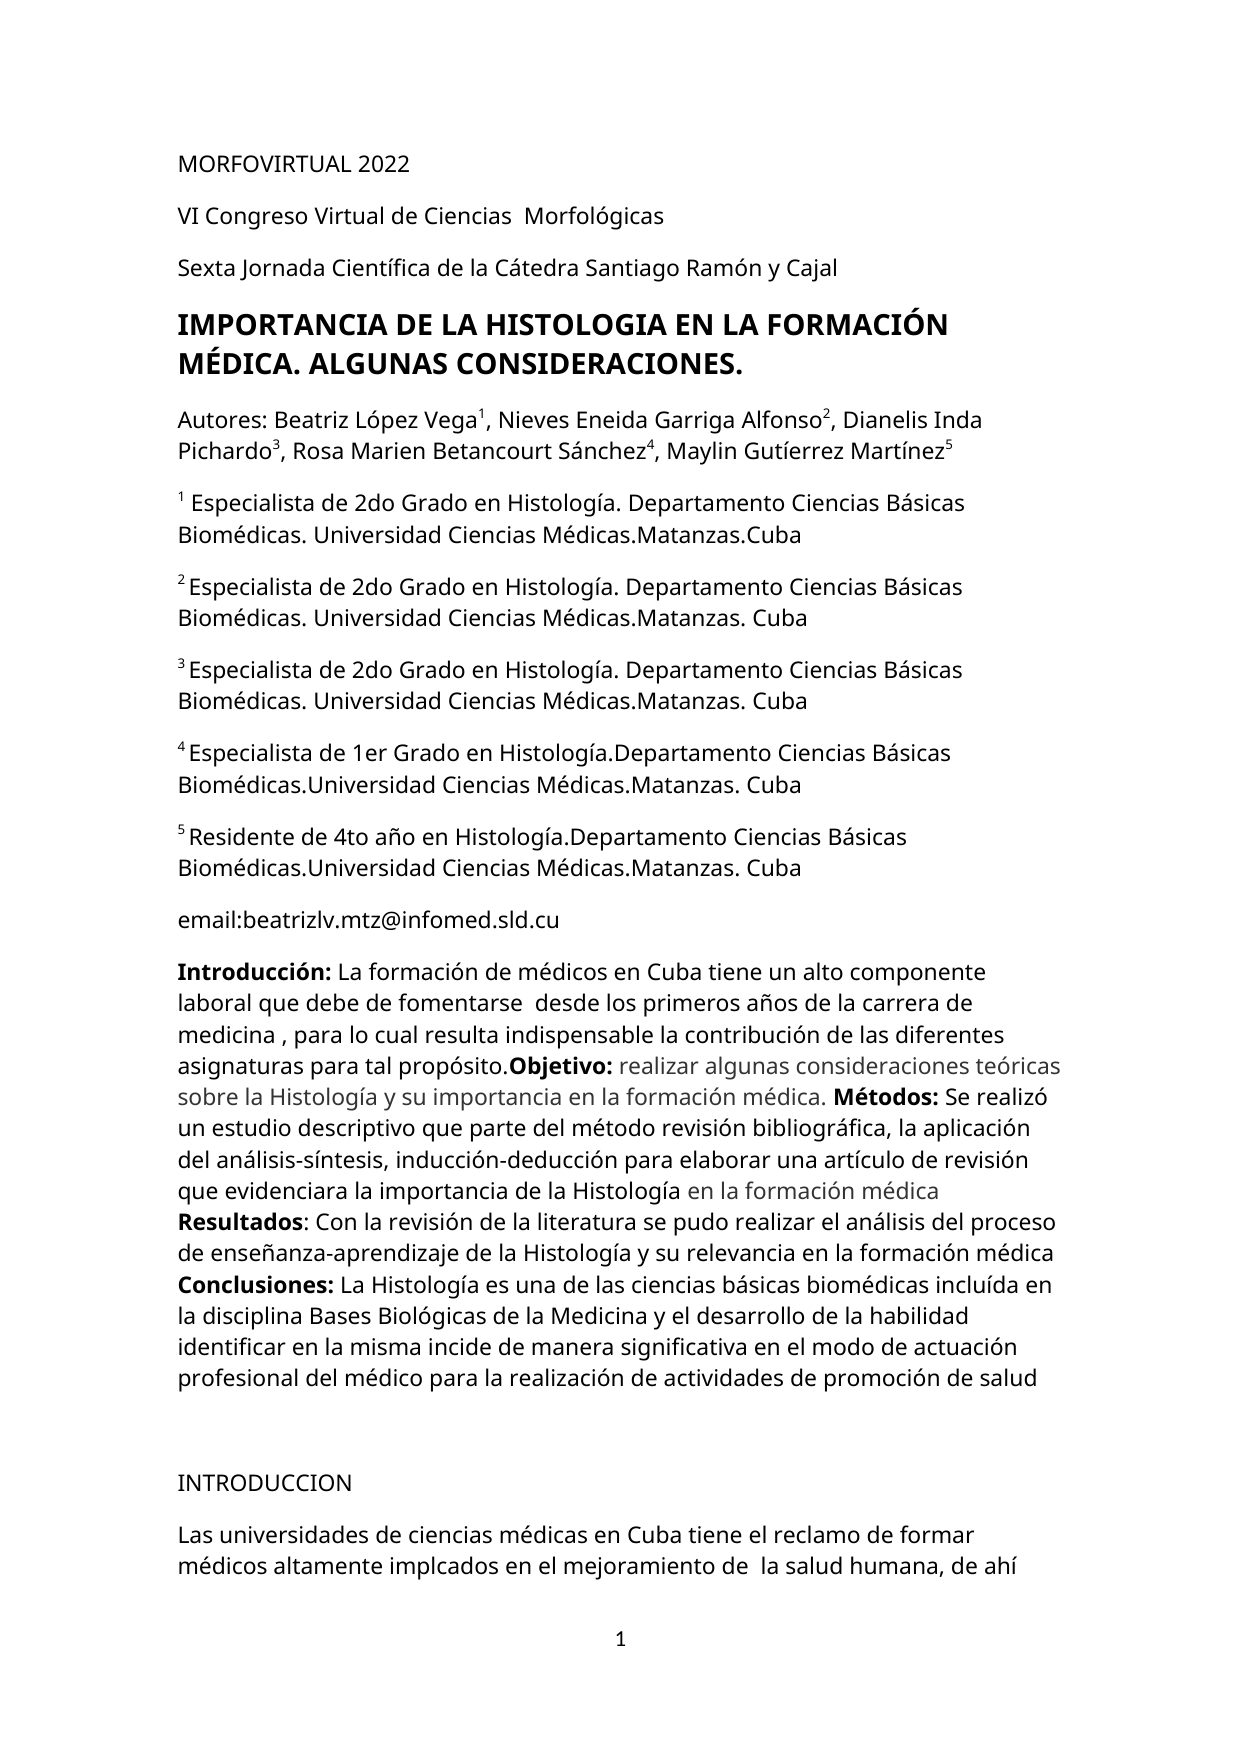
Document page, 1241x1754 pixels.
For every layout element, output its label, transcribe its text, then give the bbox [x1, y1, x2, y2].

text Sexta Jornada Científica de la Cátedra Santiago Ramón y Cajal [177, 252, 1063, 283]
text MORFOVIRTUAL 2022 [177, 148, 1063, 179]
text 2 Especialista de 2do Grado en Histología. Departamento Ciencias Básicas Biomédicas. Universidad Ciencias Médicas.Matanzas. Cuba [177, 571, 1063, 633]
text 4 Especialista de 1er Grado en Histología.Departamento Ciencias Básicas Biomédicas.Universidad Ciencias Médicas.Matanzas. Cuba [177, 737, 1063, 800]
text 3 Especialista de 2do Grado en Histología. Departamento Ciencias Básicas Biomédicas. Universidad Ciencias Médicas.Matanzas. Cuba [177, 654, 1063, 717]
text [177, 1519, 1063, 1581]
text Autores: Beatriz López Vega1, Nieves Eneida Garriga Alfonso2, Dianelis Inda Pichardo3, Rosa Marien Betancourt Sánchez4, Maylin Gutíerrez Martínez5 [177, 404, 1063, 467]
text 5 Residente de 4to año en Histología.Departamento Ciencias Básicas Biomédicas.Universidad Ciencias Médicas.Matanzas. Cuba [177, 821, 1063, 883]
text 1 Especialista de 2do Grado en Histología. Departamento Ciencias Básicas Biomédicas. Universidad Ciencias Médicas.Matanzas.Cuba [177, 487, 1063, 550]
text INTRODUCCION [177, 1467, 1063, 1498]
text Introducción: La formación de médicos en Cuba tiene un alto componente laboral que debe de fomentarse desde los primeros años de la carrera de medicina , para lo cual resulta indispensable la contribución de las diferentes asignaturas para tal propósito.Objetivo: realizar algunas consideraciones teóricas sobre la Histología y su importancia en la formación médica. Métodos: Se realizó un estudio descriptivo que parte del método revisión bibliográfica, la aplicación del análisis-síntesis, inducción-deducción para elaborar una artículo de revisión que evidenciara la importancia de la Histología en la formación médica Resultados: Con la revisión de la literatura se pudo realizar el análisis del proceso de enseñanza-aprendizaje de la Histología y su relevancia en la formación médica Conclusiones: La Histología es una de las ciencias básicas biomédicas incluída en la disciplina Bases Biológicas de la Medicina y el desarrollo de la habilidad identificar en la misma incide de manera significativa en el modo de actuación profesional del médico para la realización de actividades de promoción de salud [177, 956, 1063, 1394]
text email:beatrizlv.mtz@infomed.sld.cu [177, 904, 1063, 935]
text IMPORTANCIA DE LA HISTOLOGIA EN LA FORMACIÓN MÉDICA. ALGUNAS CONSIDERACIONES. [177, 304, 1063, 383]
text VI Congreso Virtual de Ciencias Morfológicas [177, 200, 1063, 231]
